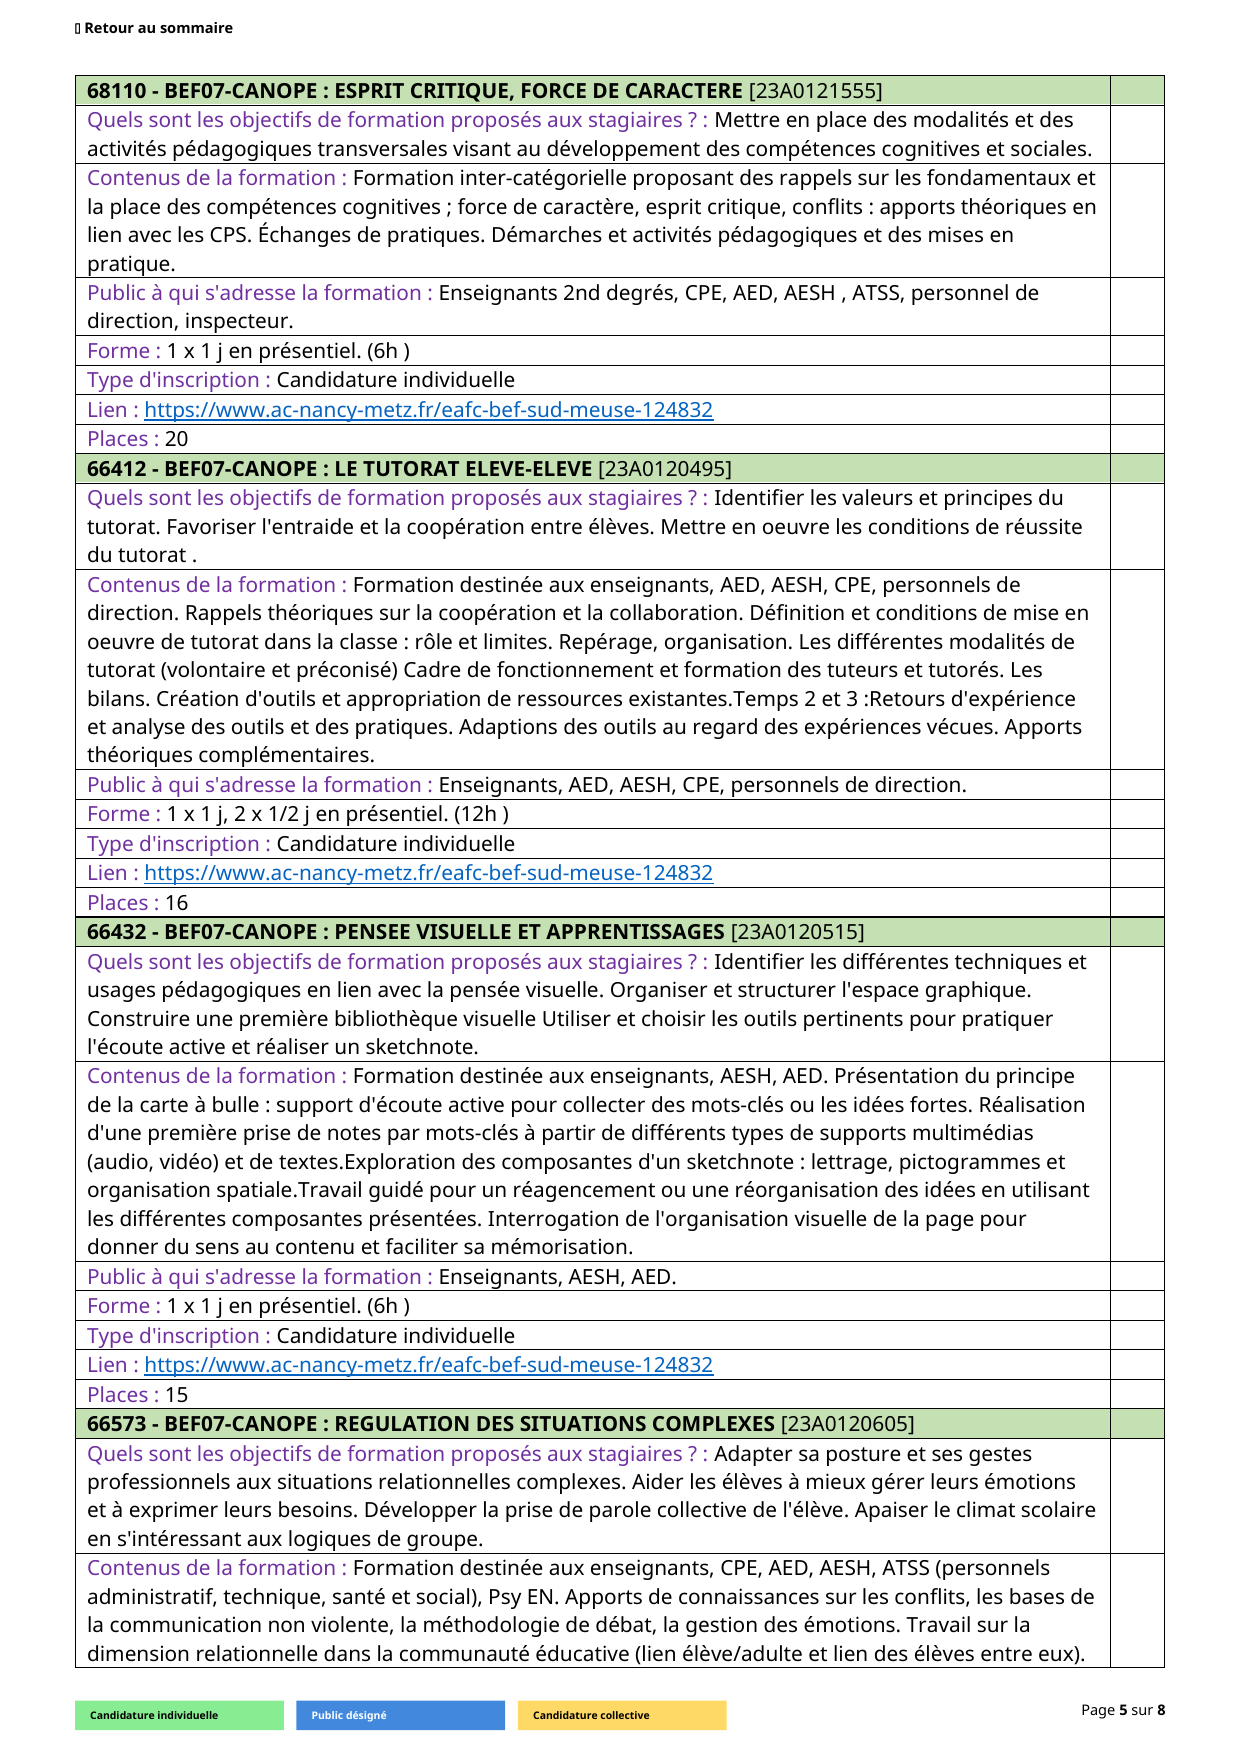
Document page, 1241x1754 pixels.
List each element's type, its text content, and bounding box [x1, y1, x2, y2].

table_cell [1111, 366, 1164, 394]
table_cell [1111, 278, 1164, 335]
table_cell 66432 - BEF07-CANOPE : PENSEE VISUELLE ET APPRENTISSAGES [23A0120515] [76, 918, 1110, 946]
table_cell Contenus de la formation : Formation inter-catégorielle proposant des rappels sur les fondamentaux et la place des compétences cognitives ; force de caractère, esprit critique, conflits : apports théoriques en lien avec les CPS. Échanges de pratiques. Démarches et activités pédagogiques et des mises en pratique. [76, 164, 1110, 277]
table_cell [1111, 1439, 1164, 1552]
table_cell [1111, 770, 1164, 798]
table_cell Places : 15 [76, 1380, 1110, 1408]
table_cell [1111, 425, 1164, 453]
table_cell Lien : https://www.ac-nancy-metz.fr/eafc-bef-sud-meuse-124832 [76, 395, 1110, 423]
table_cell Quels sont les objectifs de formation proposés aux stagiaires ? : Identifier les valeurs et principes du tutorat. Favoriser l'entraide et la coopération entre élèves. Mettre en oeuvre les conditions de réussite du tutorat . [76, 484, 1110, 569]
table_cell [1111, 164, 1164, 277]
table_cell [1111, 1291, 1164, 1320]
table_cell [1111, 395, 1164, 423]
table_cell Forme : 1 x 1 j en présentiel. (6h ) [76, 336, 1110, 364]
table_cell [1111, 570, 1164, 769]
table_cell [1111, 1380, 1164, 1408]
table_cell Quels sont les objectifs de formation proposés aux stagiaires ? : Adapter sa posture et ses gestes professionnels aux situations relationnelles complexes. Aider les élèves à mieux gérer leurs émotions et à exprimer leurs besoins. Développer la prise de parole collective de l'élève. Apaiser le climat scolaire en s'intéressant aux logiques de groupe. [76, 1439, 1110, 1552]
table_cell 66573 - BEF07-CANOPE : REGULATION DES SITUATIONS COMPLEXES [23A0120605] [76, 1409, 1110, 1438]
table_cell Public à qui s'adresse la formation : Enseignants, AED, AESH, CPE, personnels de direction. [76, 770, 1110, 798]
table_cell [1111, 484, 1164, 569]
table_cell 68110 - BEF07-CANOPE : ESPRIT CRITIQUE, FORCE DE CARACTERE [23A0121555] [76, 76, 1110, 104]
table_cell Contenus de la formation : Formation destinée aux enseignants, AED, AESH, CPE, personnels de direction. Rappels théoriques sur la coopération et la collaboration. Définition et conditions de mise en oeuvre de tutorat dans la classe : rôle et limites. Repérage, organisation. Les différentes modalités de tutorat (volontaire et préconisé) Cadre de fonctionnement et formation des tuteurs et tutorés. Les bilans. Création d'outils et appropriation de ressources existantes.Temps 2 et 3 :Retours d'expérience et analyse des outils et des pratiques. Adaptions des outils au regard des expériences vécues. Apports théoriques complémentaires. [76, 570, 1110, 769]
table_cell [1111, 800, 1164, 828]
table_cell [1111, 76, 1164, 104]
table_cell Type d'inscription : Candidature individuelle [76, 366, 1110, 394]
table_cell [1111, 1350, 1164, 1379]
table_cell [1111, 829, 1164, 857]
table_cell [1111, 106, 1164, 162]
table_cell Lien : https://www.ac-nancy-metz.fr/eafc-bef-sud-meuse-124832 [76, 1350, 1110, 1379]
table_cell [1111, 1409, 1164, 1438]
table_cell Places : 16 [76, 888, 1110, 916]
table_cell [1111, 859, 1164, 887]
table_cell Type d'inscription : Candidature individuelle [76, 1321, 1110, 1349]
table_cell Forme : 1 x 1 j, 2 x 1/2 j en présentiel. (12h ) [76, 800, 1110, 828]
table_cell [1111, 1321, 1164, 1349]
table_cell [1111, 947, 1164, 1061]
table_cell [76, 1554, 1110, 1667]
table_cell Type d'inscription : Candidature individuelle [76, 829, 1110, 857]
table_cell [1111, 888, 1164, 916]
table_cell [1111, 1062, 1164, 1261]
table_cell Contenus de la formation : Formation destinée aux enseignants, AESH, AED. Présentation du principe de la carte à bulle : support d'écoute active pour collecter des mots-clés ou les idées fortes. Réalisation d'une première prise de notes par mots-clés à partir de différents types de supports multimédias (audio, vidéo) et de textes.Exploration des composantes d'un sketchnote : lettrage, pictogrammes et organisation spatiale.Travail guidé pour un réagencement ou une réorganisation des idées en utilisant les différentes composantes présentées. Interrogation de l'organisation visuelle de la page pour donner du sens au contenu et faciliter sa mémorisation. [76, 1062, 1110, 1261]
table_cell [1111, 336, 1164, 364]
table_cell [1111, 1262, 1164, 1290]
table_cell 66412 - BEF07-CANOPE : LE TUTORAT ELEVE-ELEVE [23A0120495] [76, 454, 1110, 482]
table_cell Places : 20 [76, 425, 1110, 453]
table_cell Lien : https://www.ac-nancy-metz.fr/eafc-bef-sud-meuse-124832 [76, 859, 1110, 887]
table_cell Public à qui s'adresse la formation : Enseignants, AESH, AED. [76, 1262, 1110, 1290]
table_cell [1111, 918, 1164, 946]
table_cell Forme : 1 x 1 j en présentiel. (6h ) [76, 1291, 1110, 1320]
table_cell [1111, 454, 1164, 482]
table_cell Quels sont les objectifs de formation proposés aux stagiaires ? : Mettre en place des modalités et des activités pédagogiques transversales visant au développement des compétences cognitives et sociales. [76, 106, 1110, 162]
table_cell Public à qui s'adresse la formation : Enseignants 2nd degrés, CPE, AED, AESH , ATSS, personnel de direction, inspecteur. [76, 278, 1110, 335]
table_cell Quels sont les objectifs de formation proposés aux stagiaires ? : Identifier les différentes techniques et usages pédagogiques en lien avec la pensée visuelle. Organiser et structurer l'espace graphique. Construire une première bibliothèque visuelle Utiliser et choisir les outils pertinents pour pratiquer l'écoute active et réaliser un sketchnote. [76, 947, 1110, 1061]
table_cell [1111, 1554, 1164, 1667]
